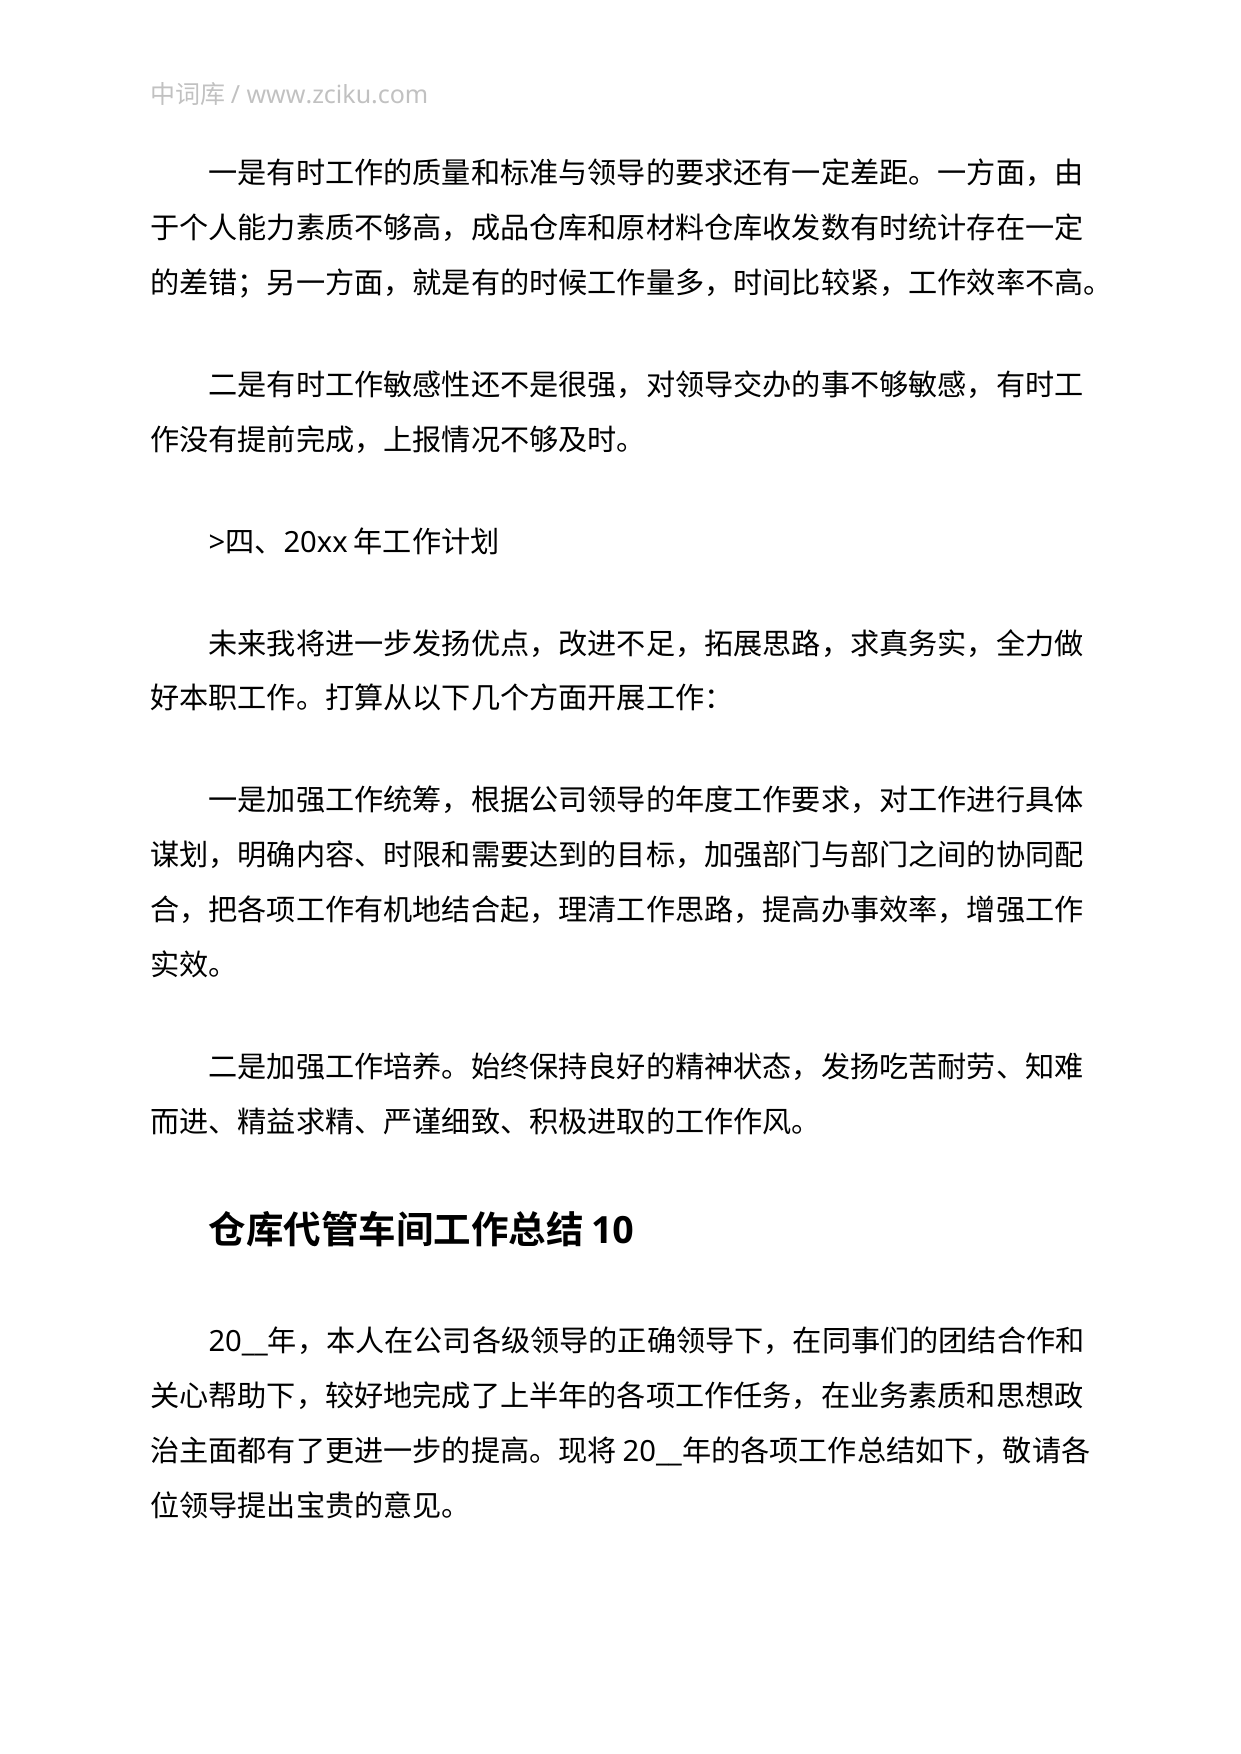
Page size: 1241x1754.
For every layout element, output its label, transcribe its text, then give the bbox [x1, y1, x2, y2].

text 二是加强工作培养。始终保持良好的精神状态，发扬吃苦耐劳、知难而进、精益求精、严谨细致、积极进取的工作作风。 [150, 1043, 1090, 1141]
text 未来我将进一步发扬优点，改进不足，拓展思路，求真务实，全力做好本职工作。打算从以下几个方面开展工作： [150, 620, 1090, 717]
text >四、20xx年工作计划 [150, 518, 1090, 561]
text 一是加强工作统筹，根据公司领导的年度工作要求，对工作进行具体谋划，明确内容、时限和需要达到的目标，加强部门与部门之间的协同配合，把各项工作有机地结合起，理清工作思路，提高办事效率，增强工作实效。 [150, 777, 1090, 984]
text 二是有时工作敏感性还不是很强，对领导交办的事不够敏感，有时工作没有提前完成，上报情况不够及时。 [150, 362, 1090, 459]
text 一是有时工作的质量和标准与领导的要求还有一定差距。一方面，由于个人能力素质不够高，成品仓库和原材料仓库收发数有时统计存在一定的差错；另一方面，就是有的时候工作量多，时间比较紧，工作效率不高。 [150, 150, 1090, 302]
text 仓库代管车间工作总结10 [150, 1200, 1090, 1254]
text 20__年，本人在公司各级领导的正确领导下，在同事们的团结合作和关心帮助下，较好地完成了上半年的各项工作任务，在业务素质和思想政治主面都有了更进一步的提高。现将20__年的各项工作总结如下，敬请各位领导提出宝贵的意见。 [150, 1318, 1090, 1525]
